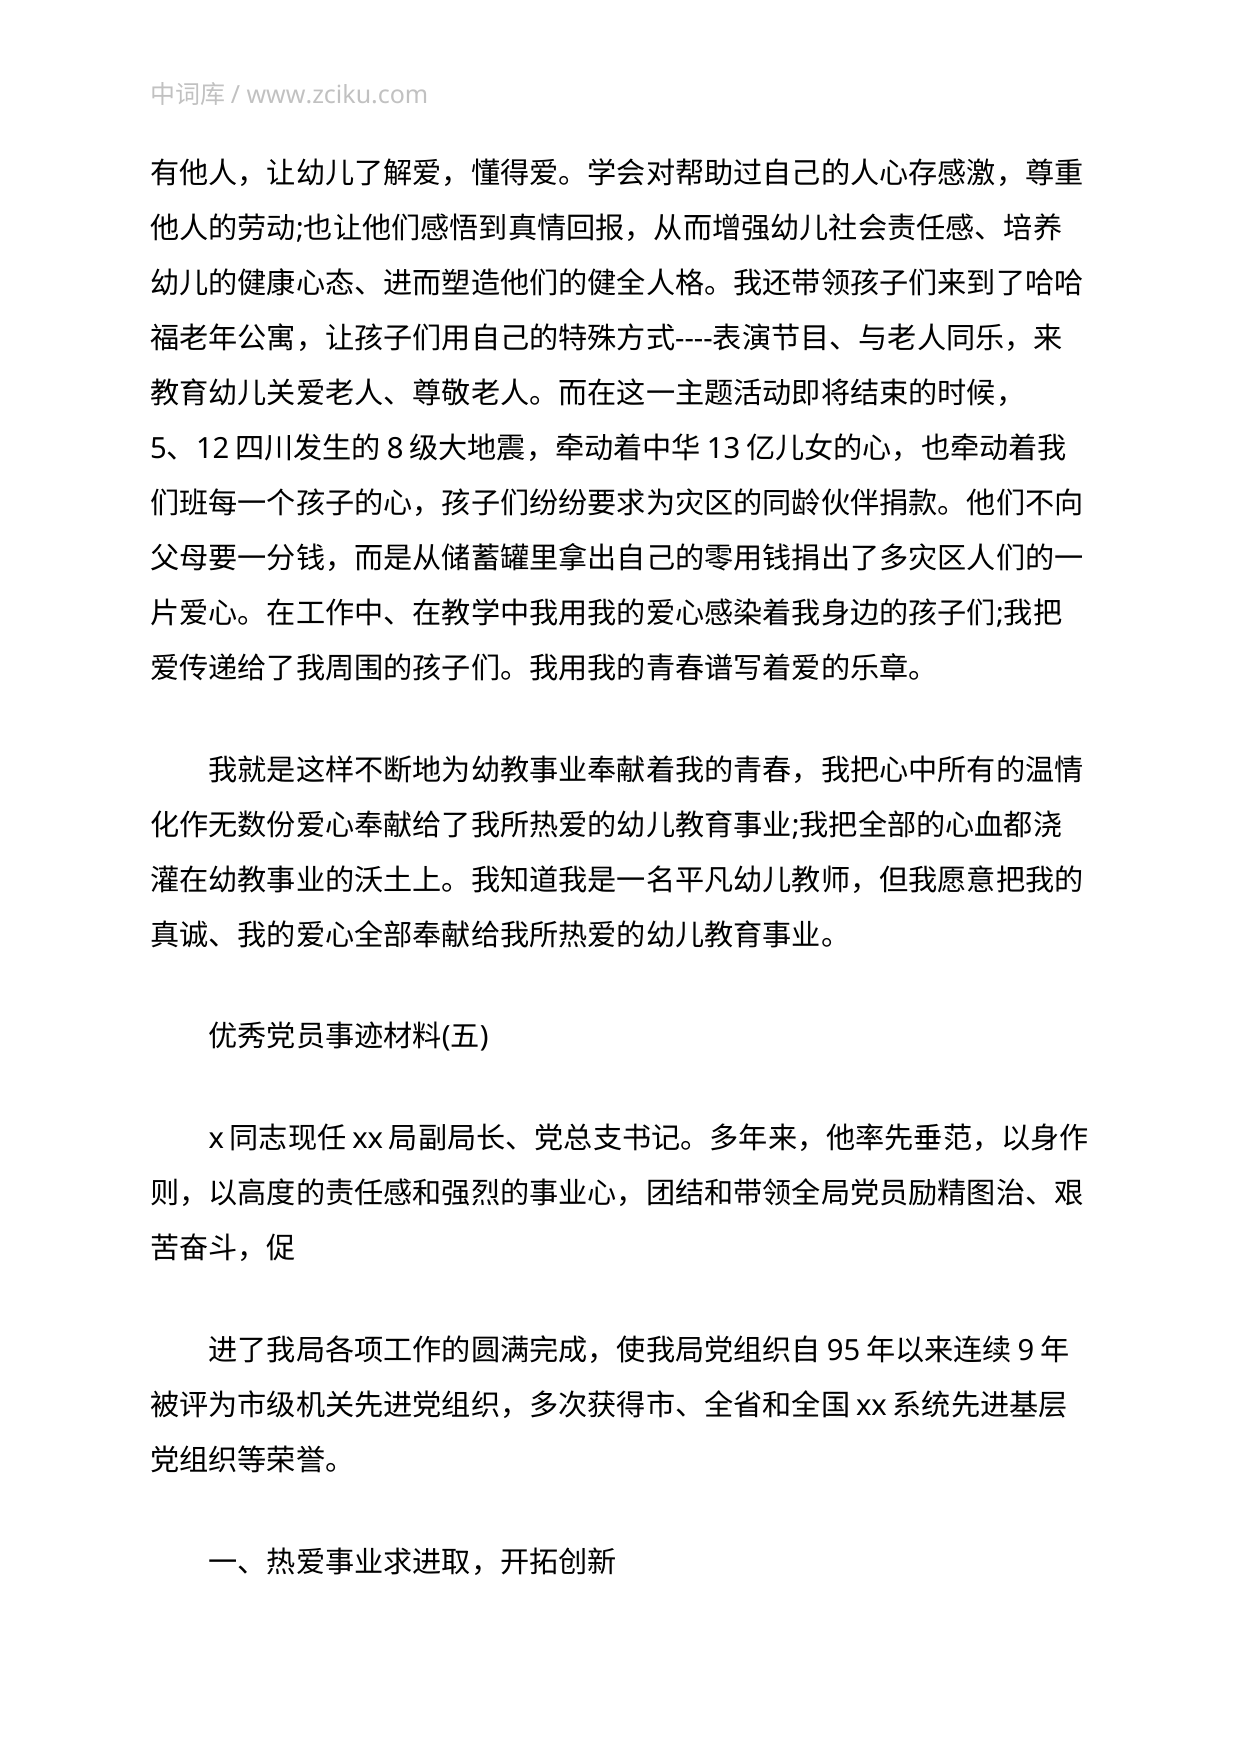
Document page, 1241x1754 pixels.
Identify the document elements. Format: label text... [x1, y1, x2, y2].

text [150, 150, 1090, 687]
text 我就是这样不断地为幼教事业奉献着我的青春，我把心中所有的温情化作无数份爱心奉献给了我所热爱的幼儿教育事业;我把全部的心血都浇灌在幼教事业的沃土上。我知道我是一名平凡幼儿教师，但我愿意把我的真诚、我的爱心全部奉献给我所热爱的幼儿教育事业。 [150, 746, 1090, 953]
text x同志现任xx局副局长、党总支书记。多年来，他率先垂范，以身作则，以高度的责任感和强烈的事业心，团结和带领全局党员励精图治、艰苦奋斗，促 [150, 1115, 1090, 1267]
text 进了我局各项工作的圆满完成，使我局党组织自95年以来连续9年被评为市级机关先进党组织，多次获得市、全省和全国xx系统先进基层党组织等荣誉。 [150, 1326, 1090, 1479]
text 一、热爱事业求进取，开拓创新 [150, 1538, 1090, 1581]
text 优秀党员事迹材料(五) [150, 1013, 1090, 1055]
